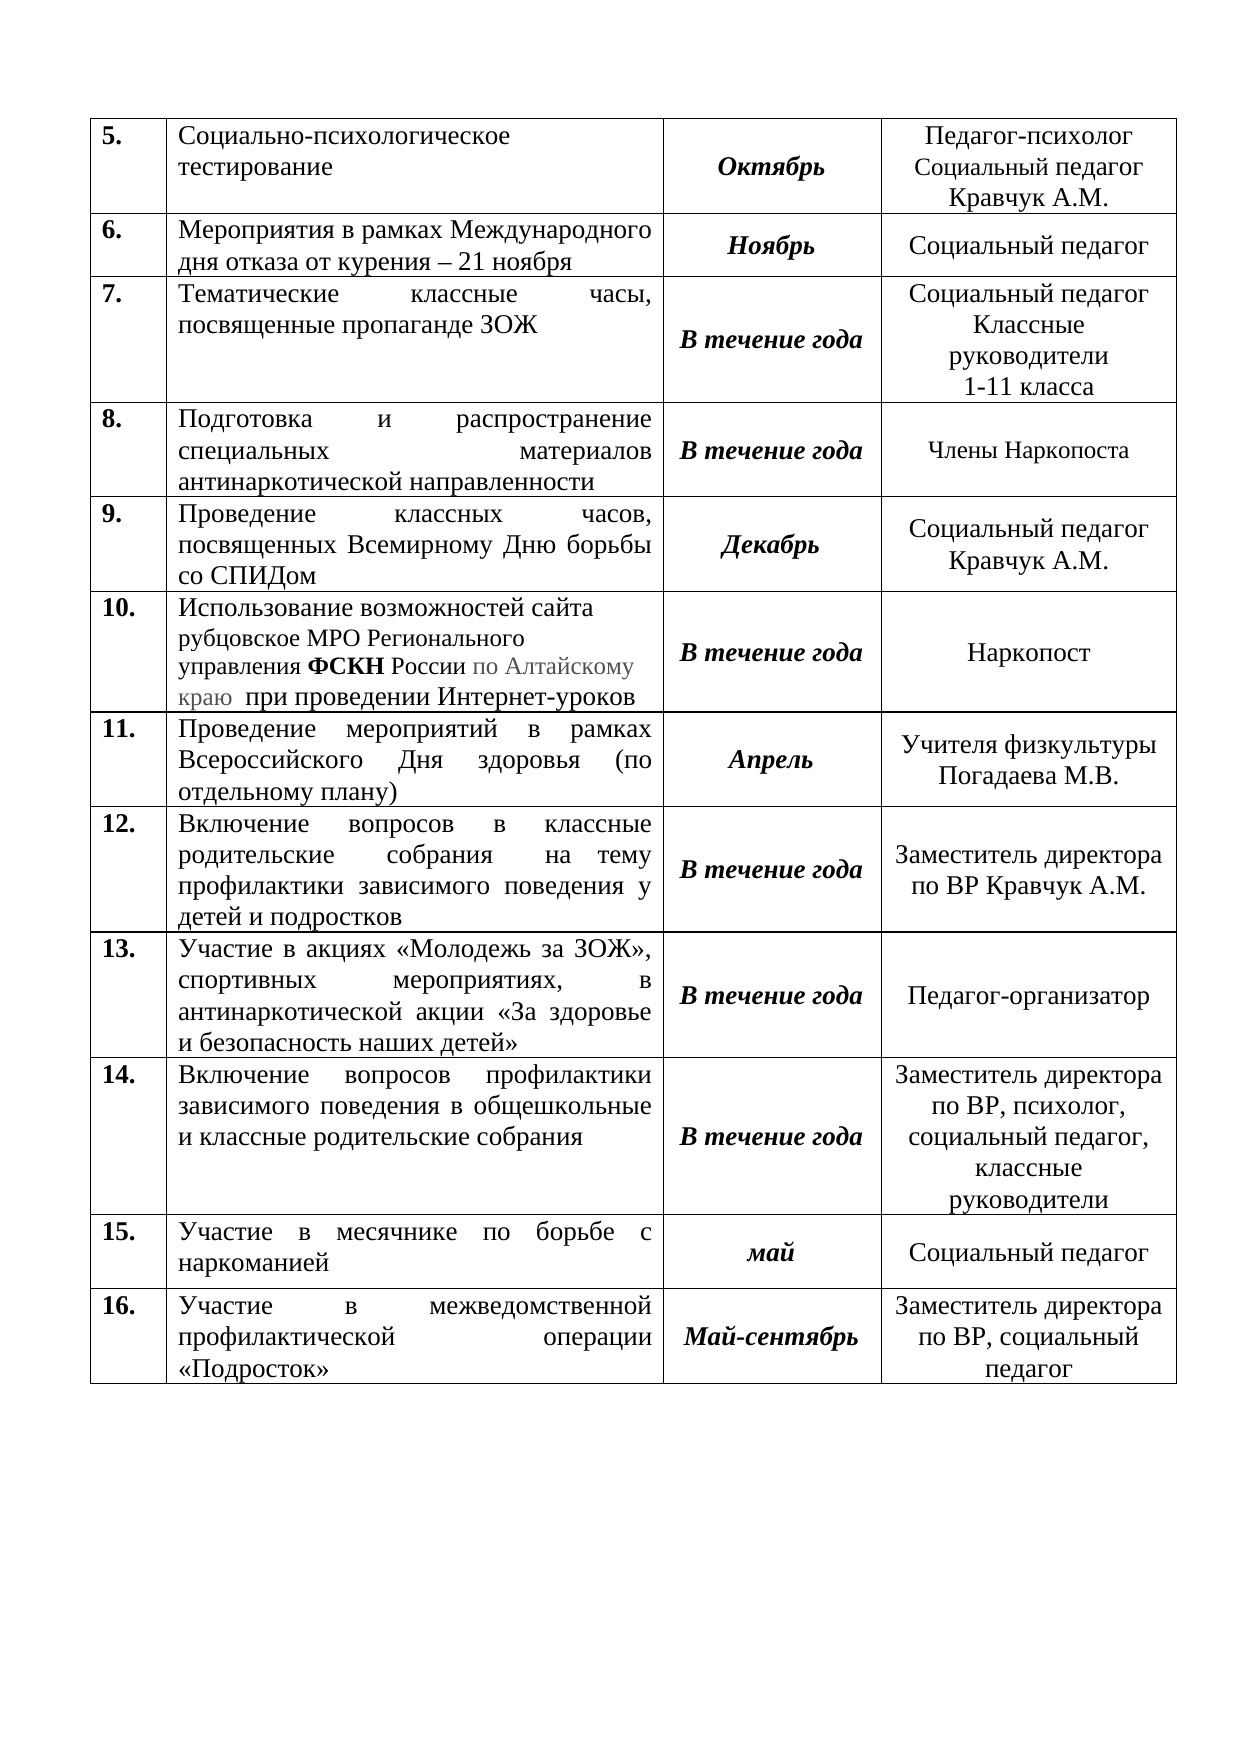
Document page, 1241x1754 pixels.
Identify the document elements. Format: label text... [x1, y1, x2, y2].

table_cell Социальный педагог [882, 1215, 1176, 1288]
table_cell Подготовка и распространение специальных материалов антинаркотической направленности [167, 403, 663, 496]
table_cell Тематические классные часы, посвященные пропаганде ЗОЖ [167, 277, 663, 402]
table_cell Заместитель директора по ВР, социальный педагог [882, 1289, 1176, 1383]
table_cell [91, 1215, 166, 1288]
table_cell Мероприятия в рамках Международного дня отказа от курения – 21 ноября [167, 214, 663, 276]
table_cell Члены Наркопоста [882, 403, 1176, 496]
table_cell [91, 933, 166, 1057]
table_cell Учителя физкультуры Погадаева М.В. [882, 713, 1176, 806]
table_cell [91, 214, 166, 276]
table_cell Включение вопросов профилактики зависимого поведения в общешкольные и классные родительские собрания [167, 1058, 663, 1214]
table_cell Социально-психологическое тестирование [167, 119, 663, 213]
table_cell В течение года [664, 807, 881, 931]
table_cell В течение года [664, 592, 881, 711]
table_cell [91, 497, 166, 591]
table_cell Социальный педагог [882, 214, 1176, 276]
table_cell [91, 592, 166, 711]
table_cell [91, 807, 166, 931]
table_cell Май-сентябрь [664, 1289, 881, 1383]
table_cell Заместитель директора по ВР Кравчук А.М. [882, 807, 1176, 931]
table_cell [91, 713, 166, 806]
table_cell Проведение мероприятий в рамках Всероссийского Дня здоровья (по отдельному плану) [167, 713, 663, 806]
table_cell Педагог-психолог Социальный педагог Кравчук А.М. [882, 119, 1176, 213]
table_cell В течение года [664, 403, 881, 496]
table_cell Использование возможностей сайта рубцовское МРО Регионального управления ФСКН России по Алтайскому краю при проведении Интернет-уроков [167, 592, 663, 711]
table_cell [91, 119, 166, 213]
table_cell Октябрь [664, 119, 881, 213]
table_cell май [664, 1215, 881, 1288]
table_cell Декабрь [664, 497, 881, 591]
table_cell Наркопост [882, 592, 1176, 711]
table_cell [91, 403, 166, 496]
table_cell Ноябрь [664, 214, 881, 276]
table_cell [91, 1058, 166, 1214]
table_cell В течение года [664, 933, 881, 1057]
table_cell Педагог-организатор [882, 933, 1176, 1057]
table_cell Участие в месячнике по борьбе с наркоманией [167, 1215, 663, 1288]
table_cell Включение вопросов в классные родительские собрания на тему профилактики зависимого поведения у детей и подростков [167, 807, 663, 931]
table_cell Социальный педагог Классные руководители 1-11 класса [882, 277, 1176, 402]
table_cell В течение года [664, 1058, 881, 1214]
table_cell Участие в межведомственной профилактической операции «Подросток» [167, 1289, 663, 1383]
table_cell Участие в акциях «Молодежь за ЗОЖ», спортивных мероприятиях, в антинаркотической акции «За здоровье и безопасность наших детей» [167, 933, 663, 1057]
table_cell [91, 277, 166, 402]
table_cell Проведение классных часов, посвященных Всемирному Дню борьбы со СПИДом [167, 497, 663, 591]
table_cell В течение года [664, 277, 881, 402]
table_cell Апрель [664, 713, 881, 806]
table_cell Заместитель директора по ВР, психолог, социальный педагог, классные руководители [882, 1058, 1176, 1214]
table_cell [91, 1289, 166, 1383]
table_cell Социальный педагог Кравчук А.М. [882, 497, 1176, 591]
